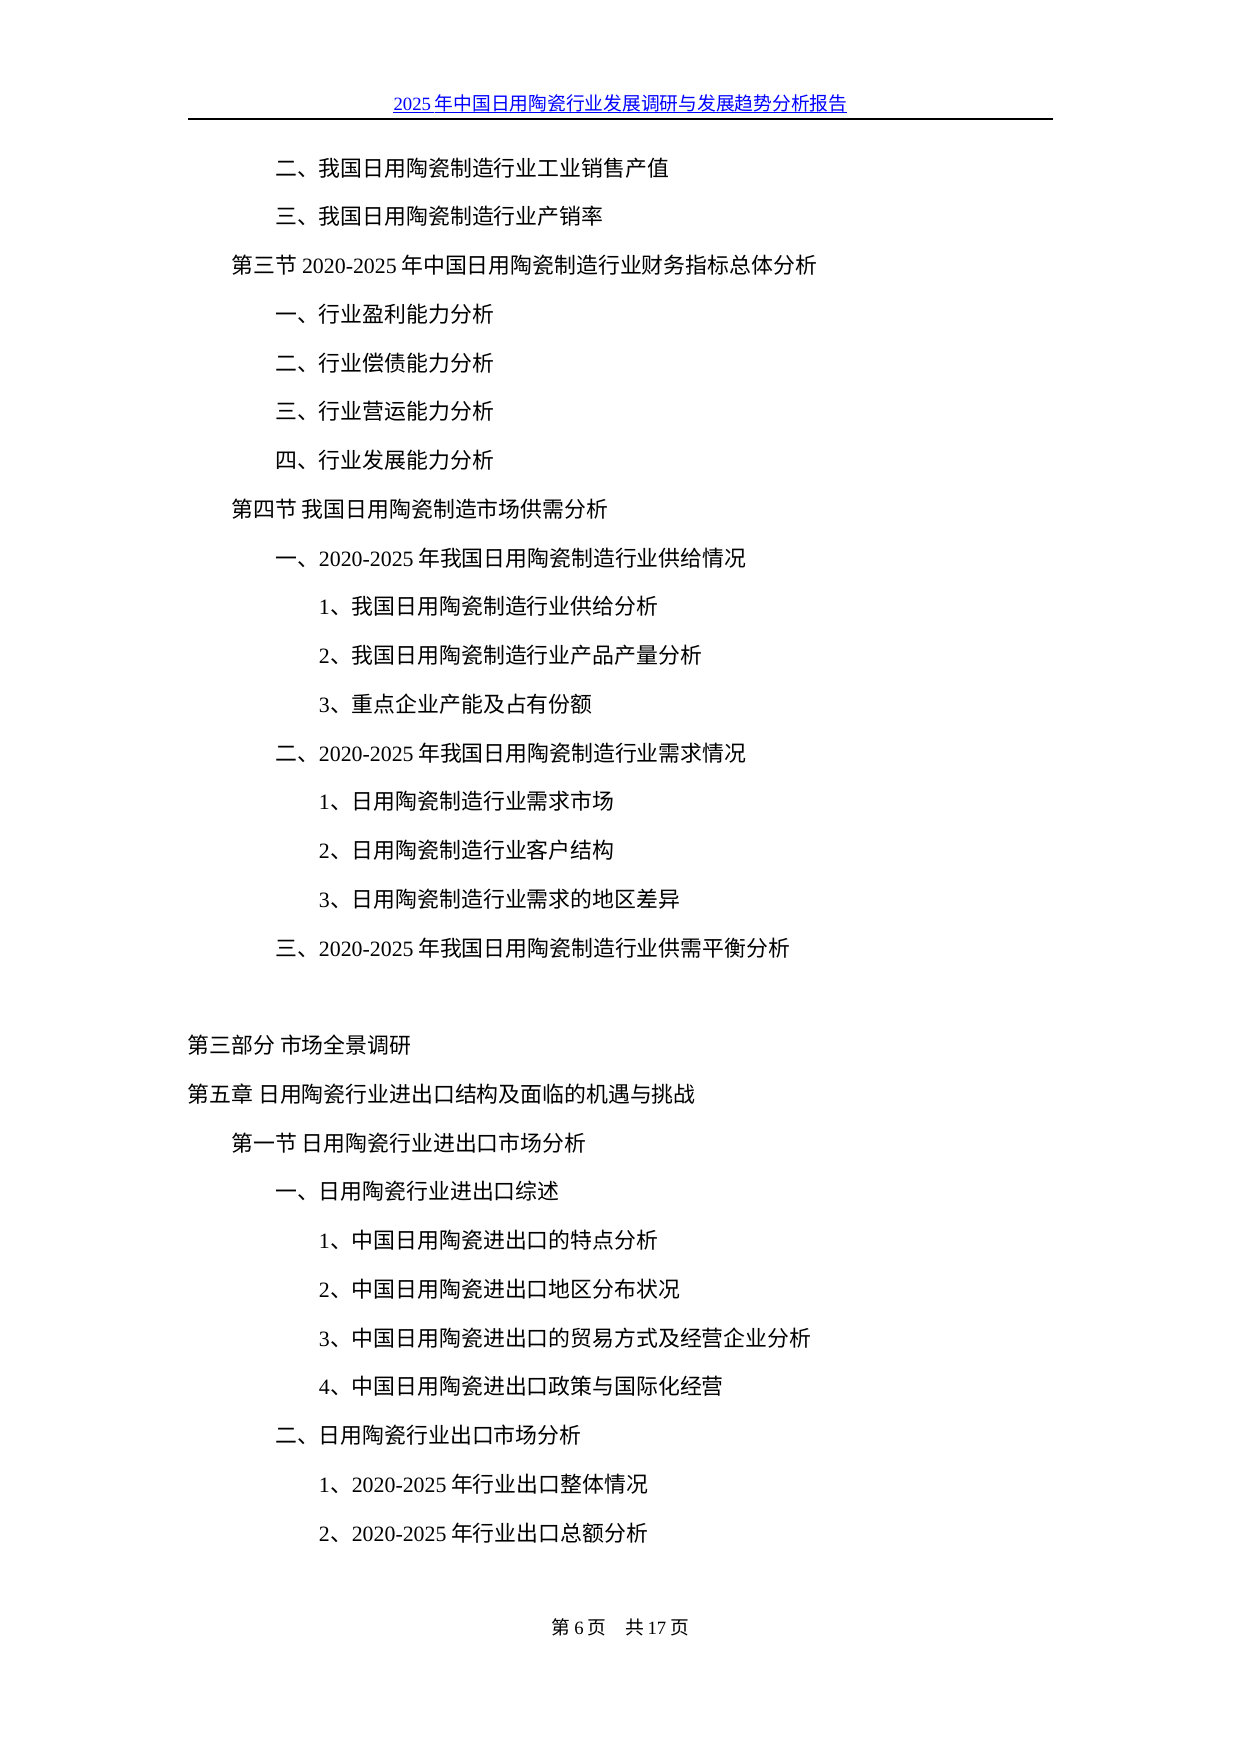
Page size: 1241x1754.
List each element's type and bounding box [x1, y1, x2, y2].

text [187, 150, 1053, 1548]
